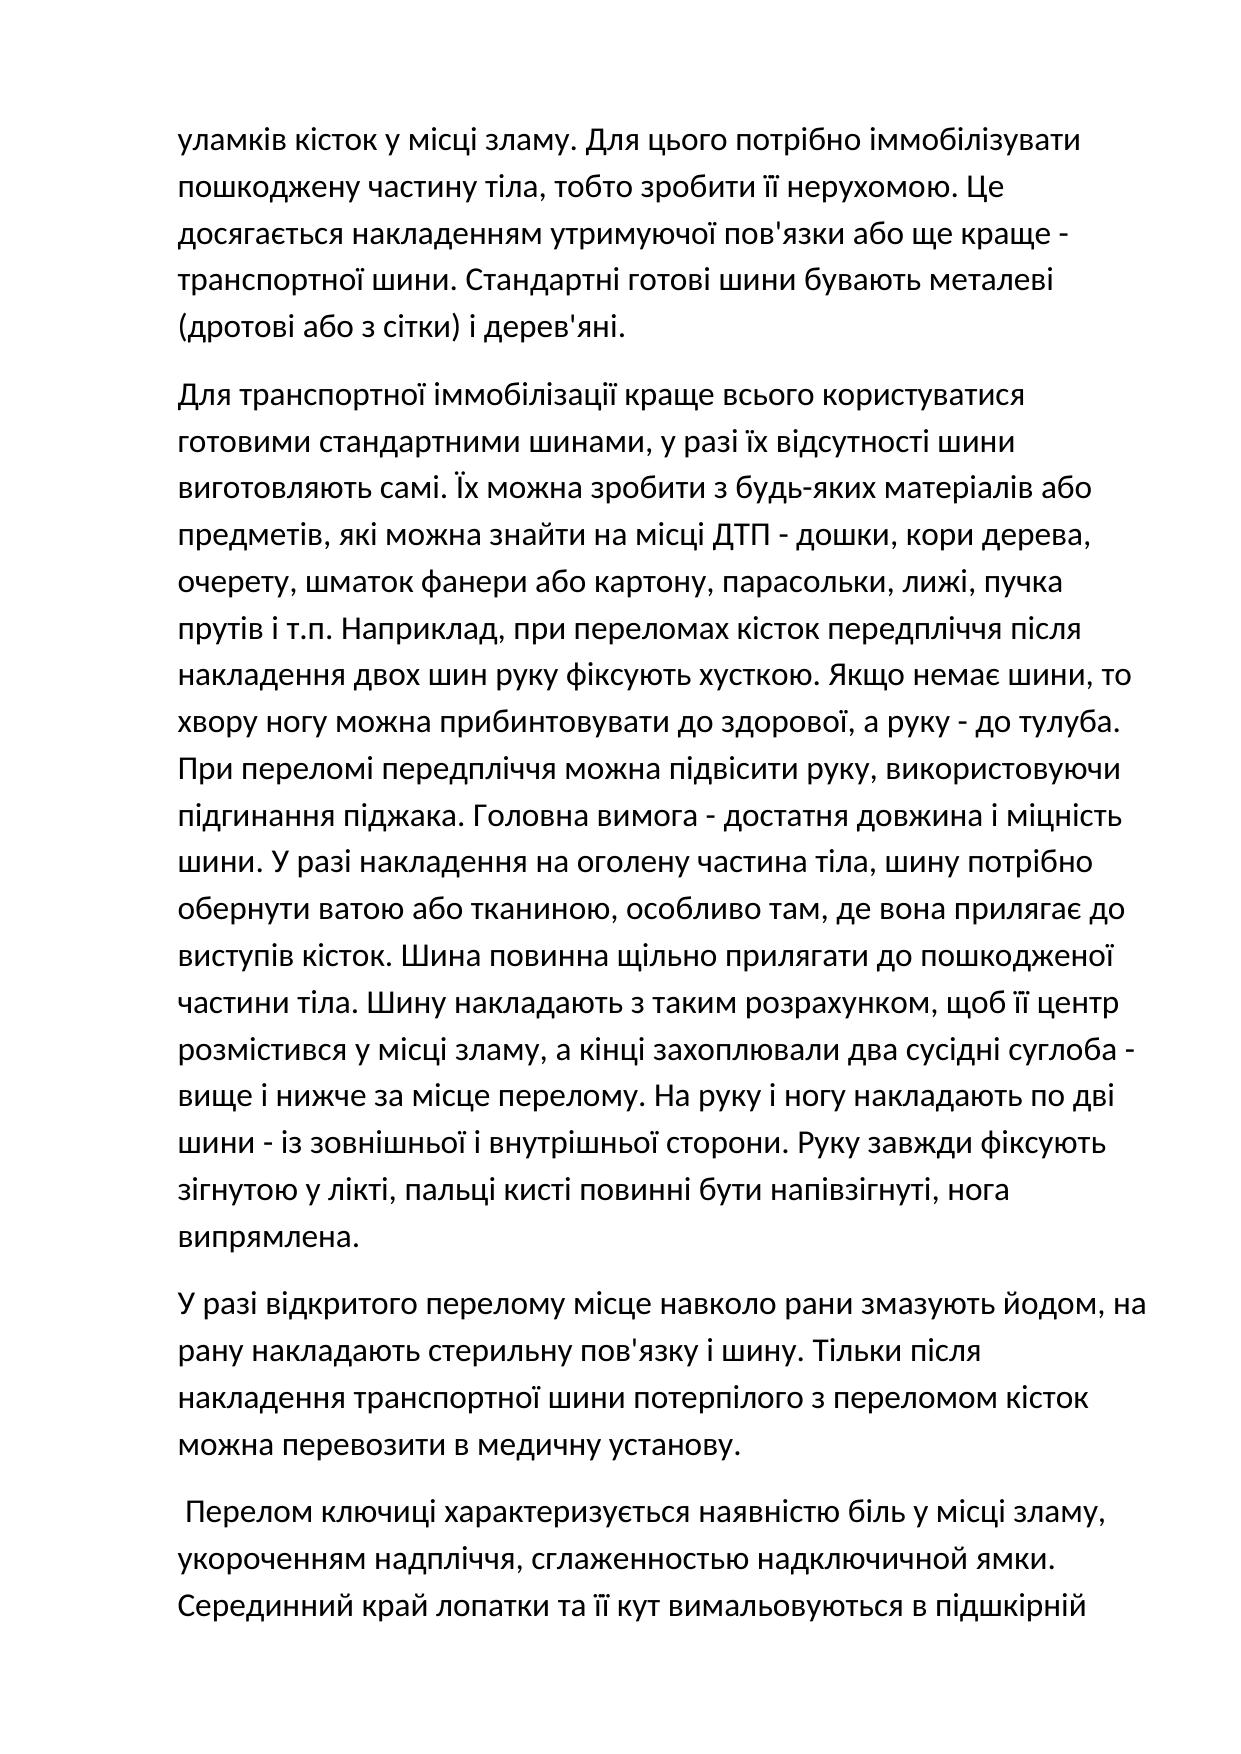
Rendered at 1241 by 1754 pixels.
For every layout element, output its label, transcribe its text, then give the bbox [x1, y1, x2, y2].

text Для транспортної іммобілізації краще всього користуватися готовими стандартними шинами, у разі їх відсутності шини виготовляють самі. Їх можна зробити з будь-яких матеріалів або предметів, які можна знайти на місці ДТП - дошки, кори дерева, очерету, шматок фанери або картону, парасольки, лижі, пучка прутів і т.п. Наприклад, при переломах кісток передпліччя після накладення двох шин руку фіксують хусткою. Якщо немає шини, то хвору ногу можна прибинтовувати до здорової, а руку - до тулуба. При переломі передпліччя можна підвісити руку, використовуючи підгинання піджака. Головна вимога - достатня довжина і міцність шини. У разі накладення на оголену частина тіла, шину потрібно обернути ватою або тканиною, особливо там, де вона прилягає до виступів кісток. Шина повинна щільно прилягати до пошкодженої частини тіла. Шину накладають з таким розрахунком, щоб її центр розмістився у місці зламу, а кінці захоплювали два сусідні суглоба - вище і нижче за місце перелому. На руку і ногу накладають по дві шини - із зовнішньої і внутрішньої сторони. Руку завжди фіксують зігнутою у лікті, пальці кисті повинні бути напівзігнуті, нога випрямлена. [177, 373, 1152, 1255]
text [177, 1490, 1152, 1624]
text У разі відкритого перелому місце навколо рани змазують йодом, на рану накладають стерильну пов'язку і шину. Тільки після накладення транспортної шини потерпілого з переломом кісток можна перевозити в медичну установу. [177, 1282, 1152, 1463]
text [177, 118, 1152, 346]
